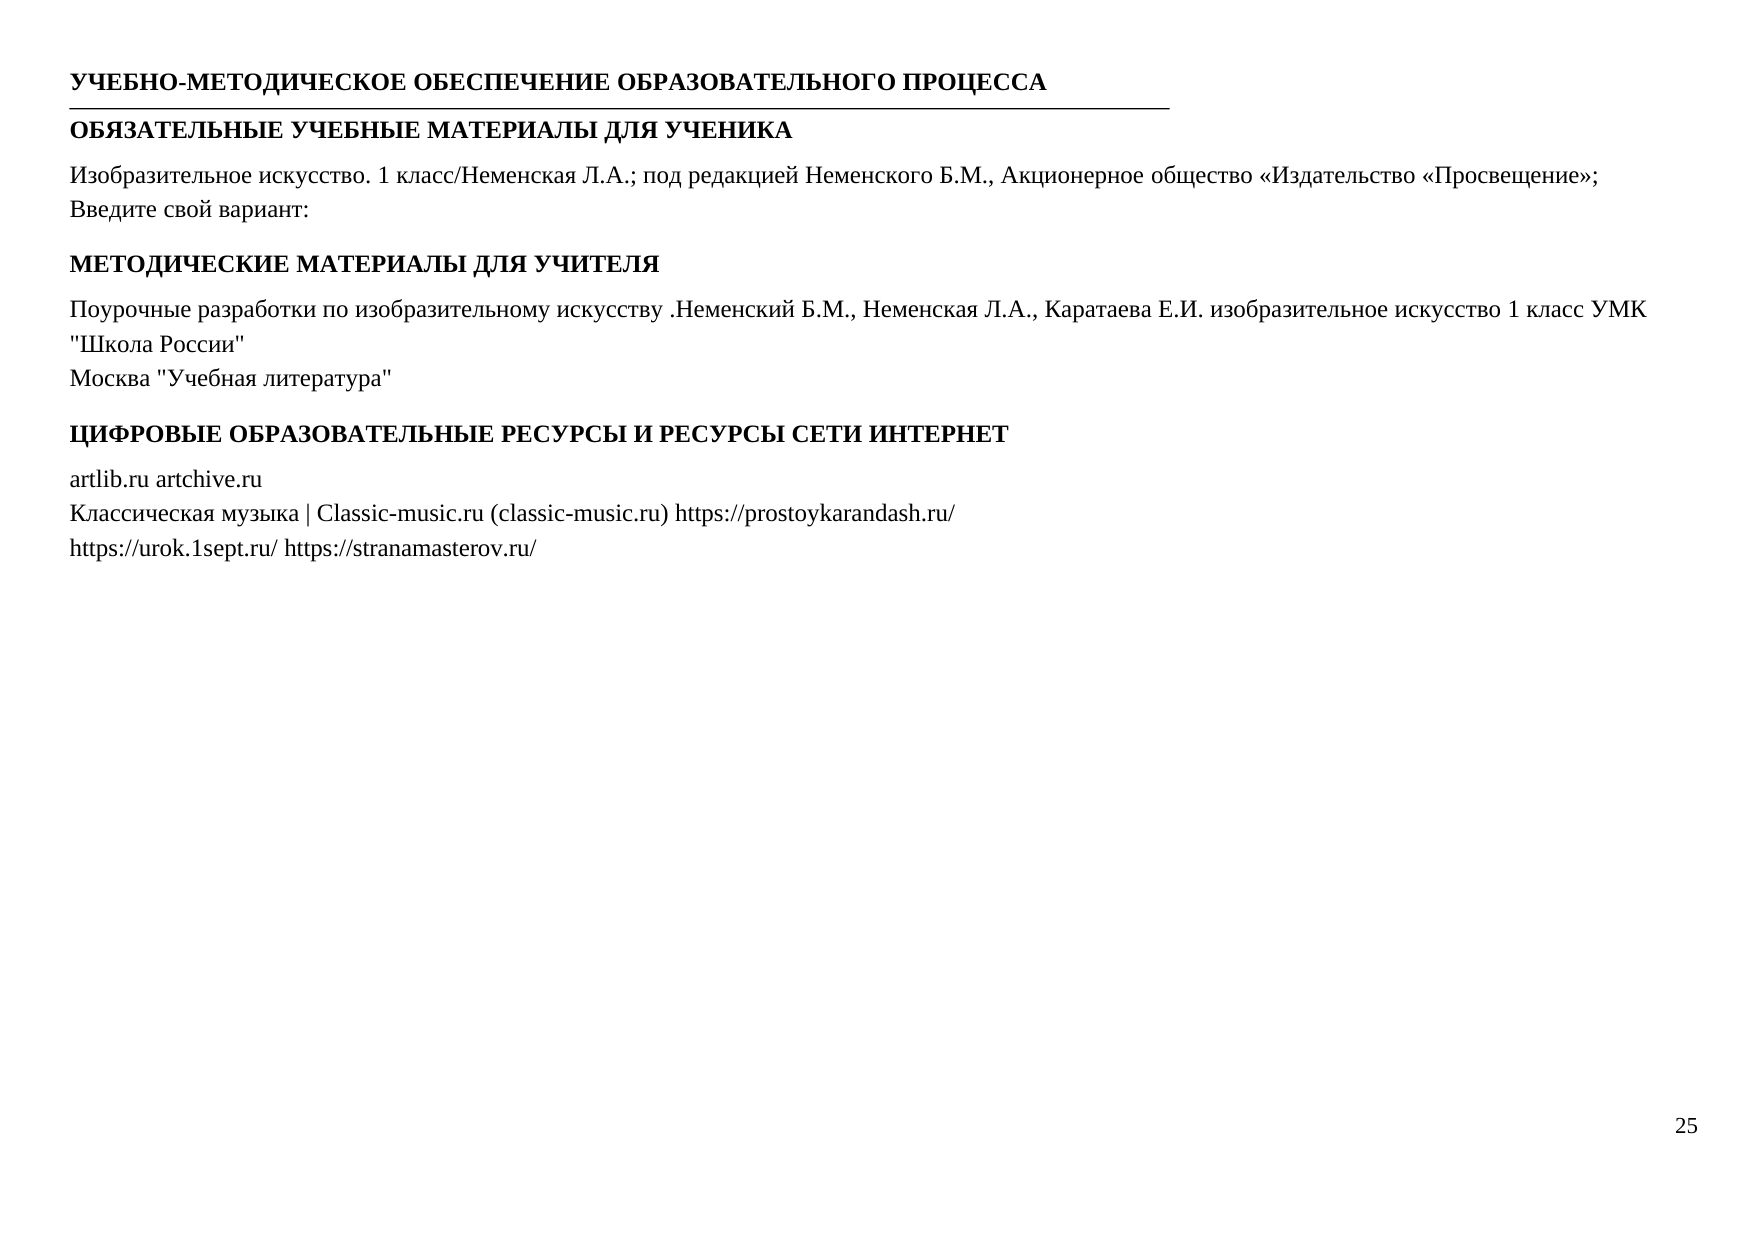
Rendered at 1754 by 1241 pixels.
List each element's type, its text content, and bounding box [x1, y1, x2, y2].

text https://urok.1sept.ru/ https://stranamasterov.ru/ [69, 533, 891, 562]
subtitle МЕТОДИЧЕСКИЕ МАТЕРИАЛЫ ДЛЯ УЧИТЕЛЯ [69, 249, 1698, 278]
text Москва "Учебная литература" [69, 364, 1698, 392]
text artlib.ru artchive.ru [69, 464, 694, 492]
text Введите свой вариант: [69, 194, 1698, 223]
subtitle ОБЯЗАТЕЛЬНЫЕ УЧЕБНЫЕ МАТЕРИАЛЫ ДЛЯ УЧЕНИКА [69, 115, 1698, 143]
text Изобразительное искусство. 1 класс/Неменская Л.А.; под редакцией Неменского Б.М., Акционерное общество «Издательство «Просвещение»; [69, 160, 1663, 188]
text Поурочные разработки по изобразительному искусству .Неменский Б.М., Неменская Л.А., Каратаева Е.И. изобразительное искусство 1 класс УМК "Школа России" [69, 294, 1698, 358]
text Классическая музыка | Classic-music.ru (classic-music.ru) https://prostoykarandash.ru/ [69, 498, 1459, 527]
text УЧЕБНО-МЕТОДИЧЕСКОЕ ОБЕСПЕЧЕНИЕ ОБРАЗОВАТЕЛЬНОГО ПРОЦЕССА [69, 67, 1698, 96]
subtitle ЦИФРОВЫЕ ОБРАЗОВАТЕЛЬНЫЕ РЕСУРСЫ И РЕСУРСЫ СЕТИ ИНТЕРНЕТ [69, 419, 1698, 447]
